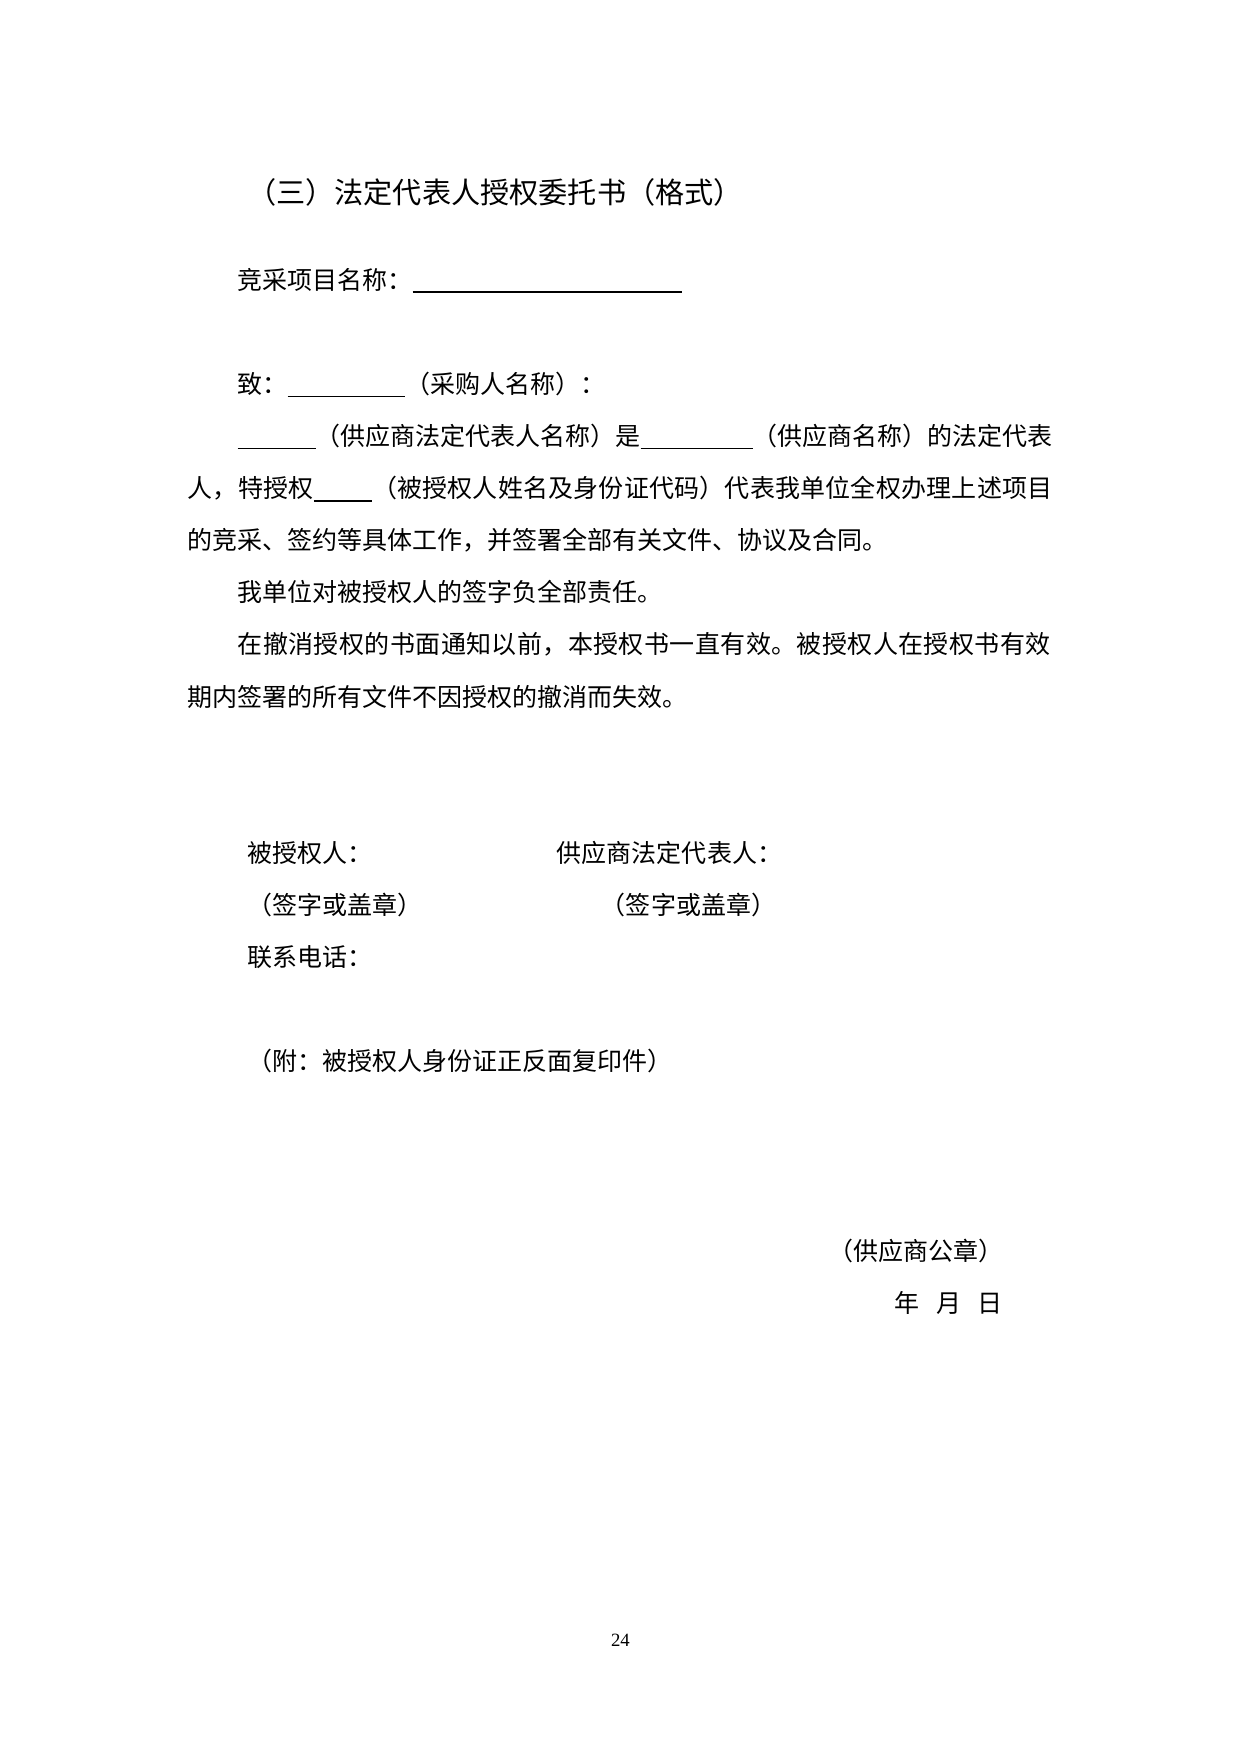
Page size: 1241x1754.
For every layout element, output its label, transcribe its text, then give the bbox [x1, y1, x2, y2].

text 被授权人： 供应商法定代表人： [187, 821, 1053, 873]
text （附：被授权人身份证正反面复印件） [187, 1029, 1053, 1081]
text 年 月 日 [187, 1271, 1003, 1323]
text 致： （采购人名称）： [187, 352, 1053, 404]
text 在撤消授权的书面通知以前，本授权书一直有效。被授权人在授权书有效期内签署的所有文件不因授权的撤消而失效。 [187, 612, 1053, 716]
text 我单位对被授权人的签字负全部责任。 [187, 560, 1053, 612]
text 竞采项目名称： [187, 248, 1053, 300]
text （供应商公章） [187, 1219, 1003, 1271]
text 联系电话： [187, 925, 1053, 977]
text （供应商法定代表人名称）是 （供应商名称）的法定代表人，特授权 （被授权人姓名及身份证代码）代表我单位全权办理上述项目的竞采、签约等具体工作，并签署全部有关文件、协议及合同。 [187, 404, 1053, 560]
text （签字或盖章） （签字或盖章） [187, 873, 1053, 925]
text （三）法定代表人授权委托书（格式） [187, 162, 1053, 214]
